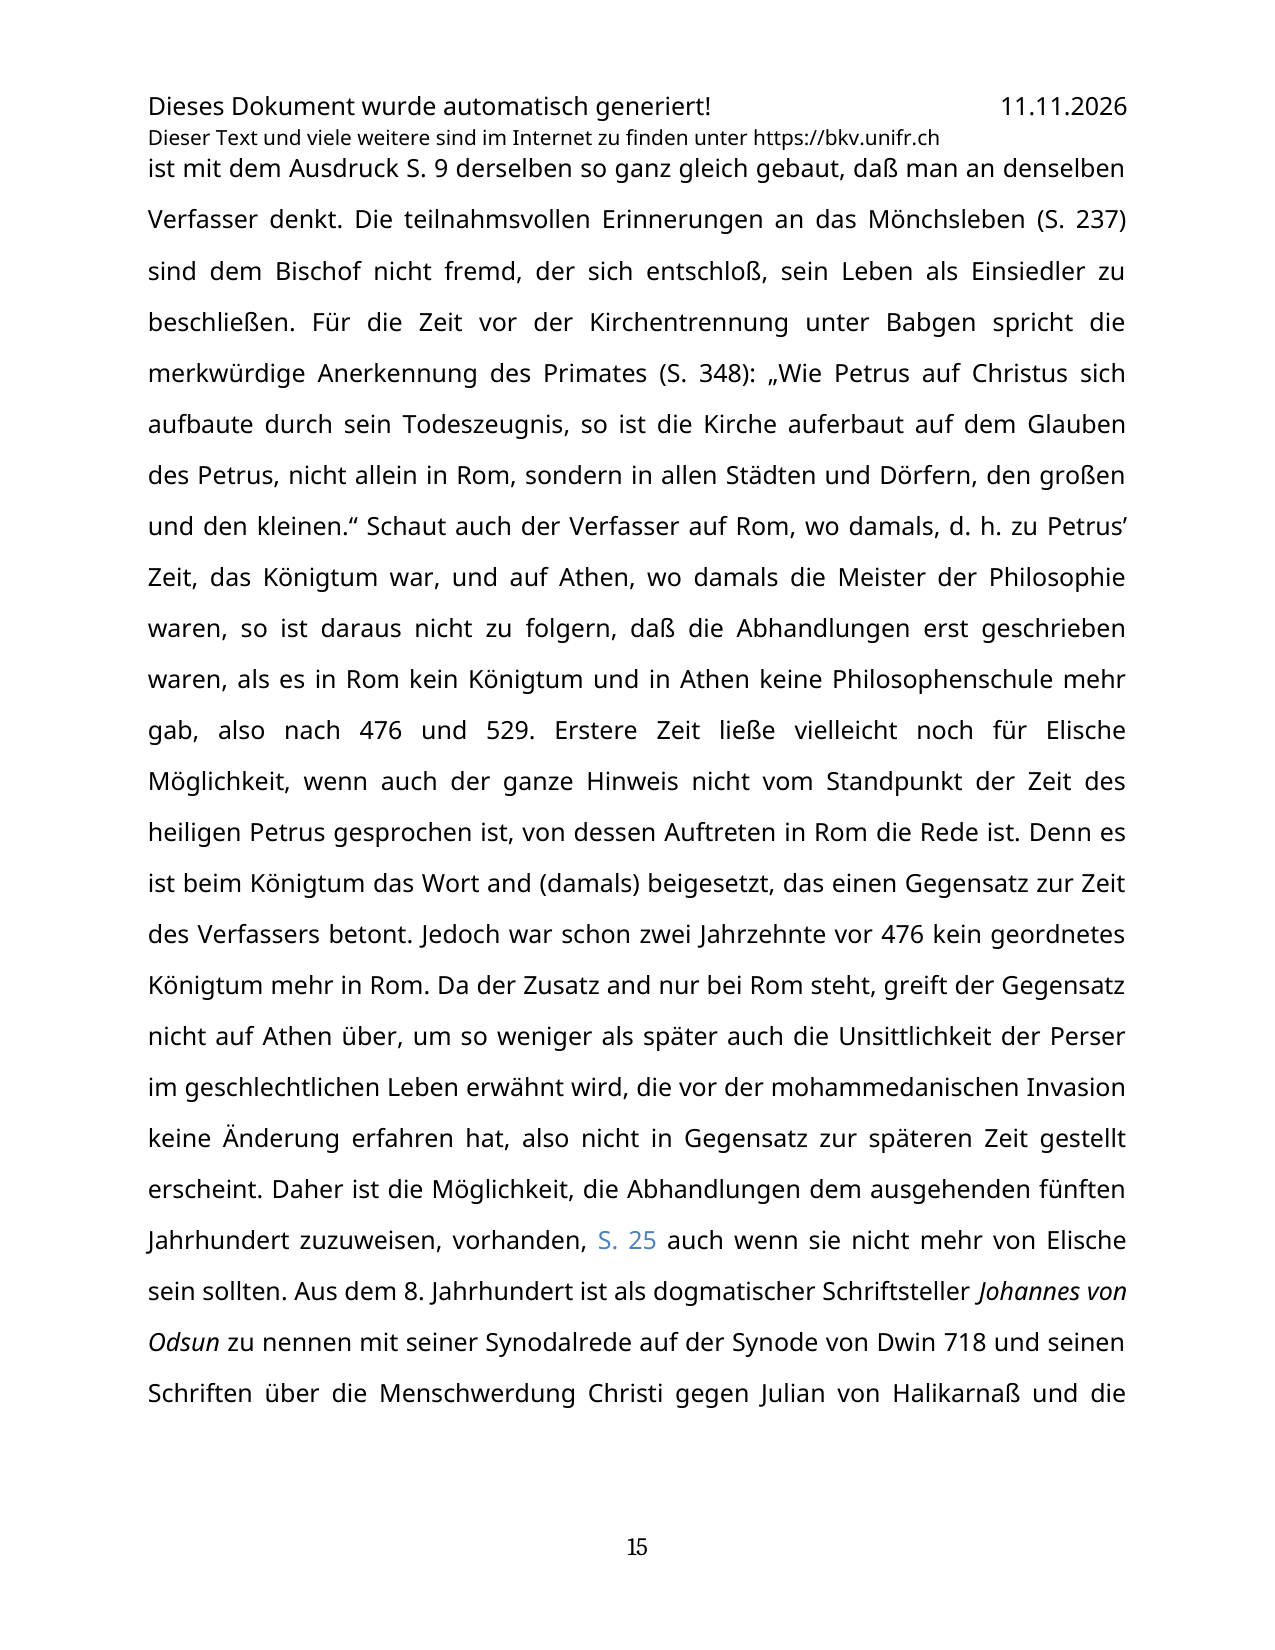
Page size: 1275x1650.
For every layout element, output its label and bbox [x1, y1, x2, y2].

text [148, 151, 1127, 1410]
